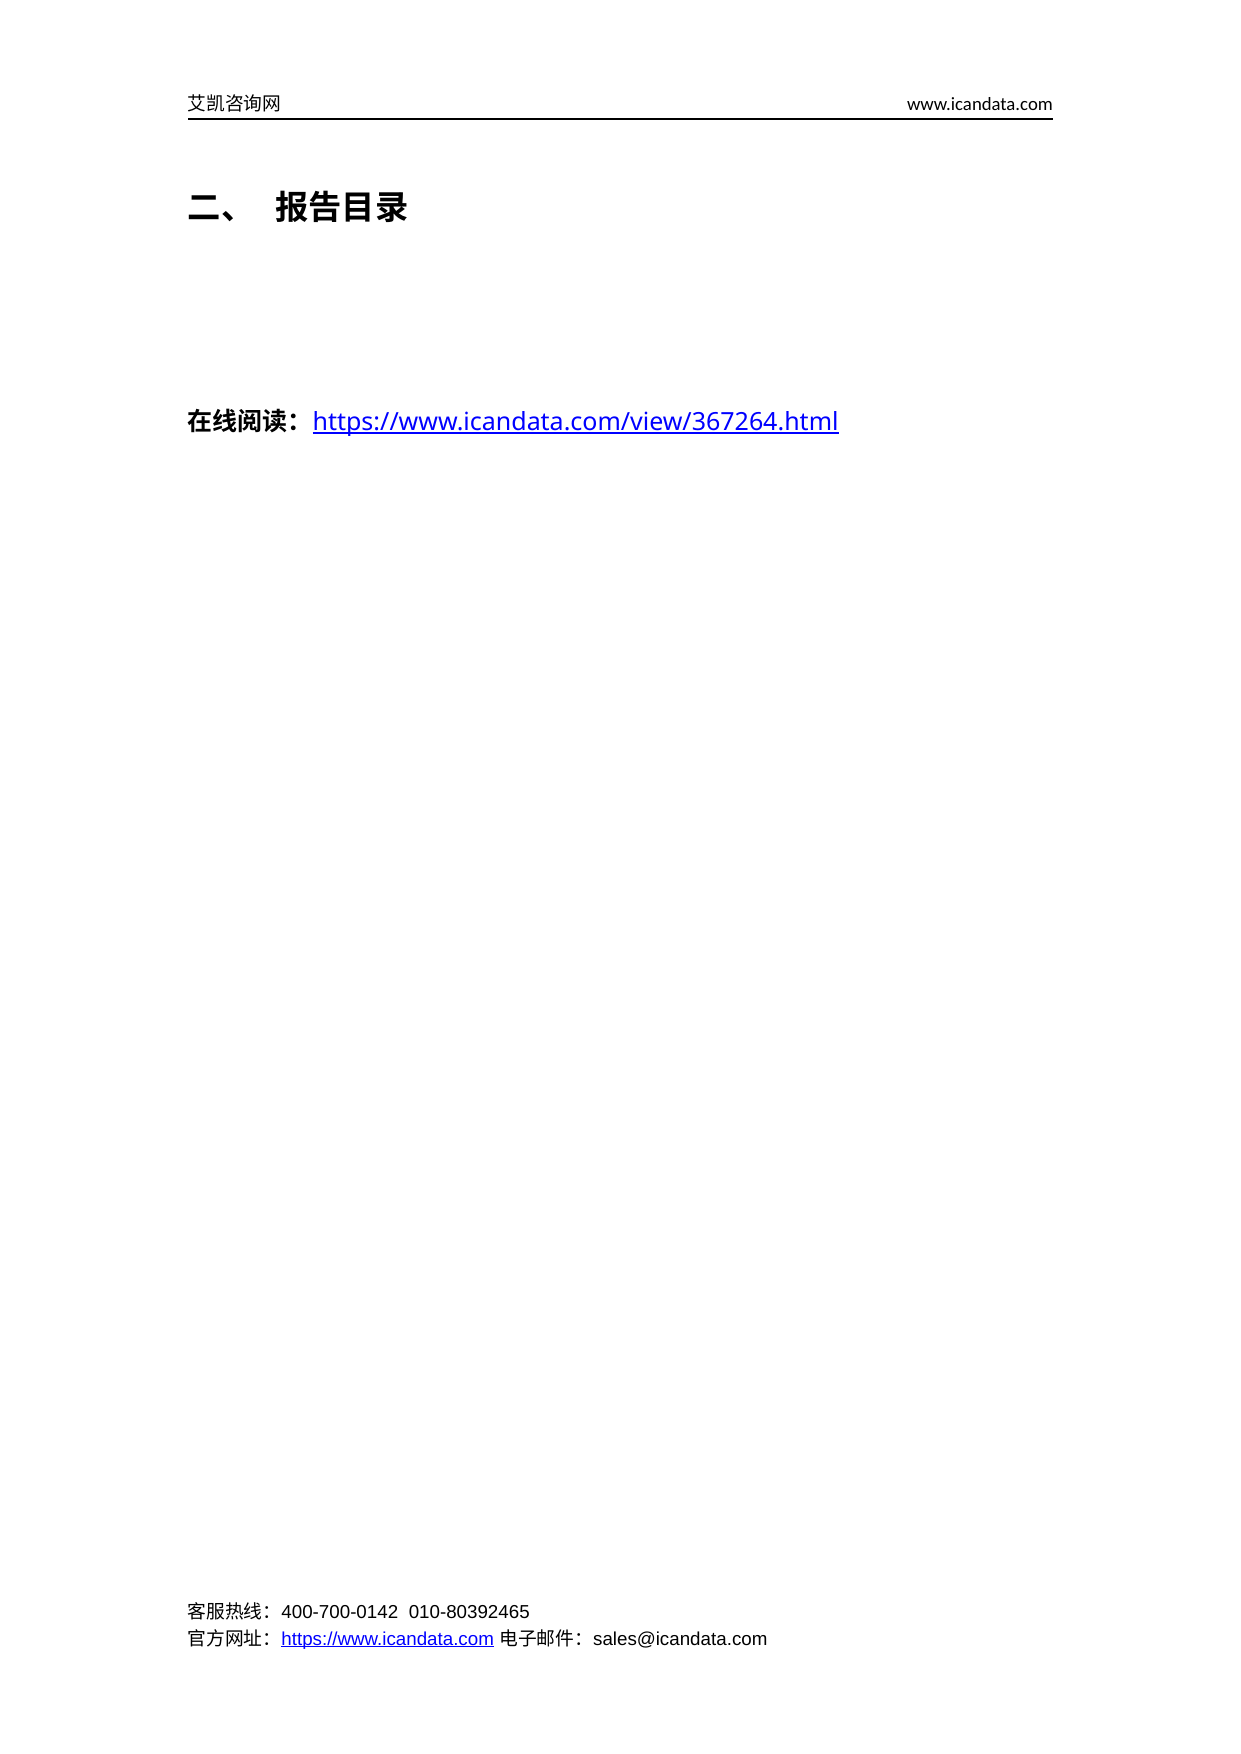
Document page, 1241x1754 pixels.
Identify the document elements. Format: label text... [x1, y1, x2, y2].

text 在线阅读：https://www.icandata.com/view/367264.html [187, 387, 1053, 452]
subtitle 报告目录 [187, 172, 1053, 237]
